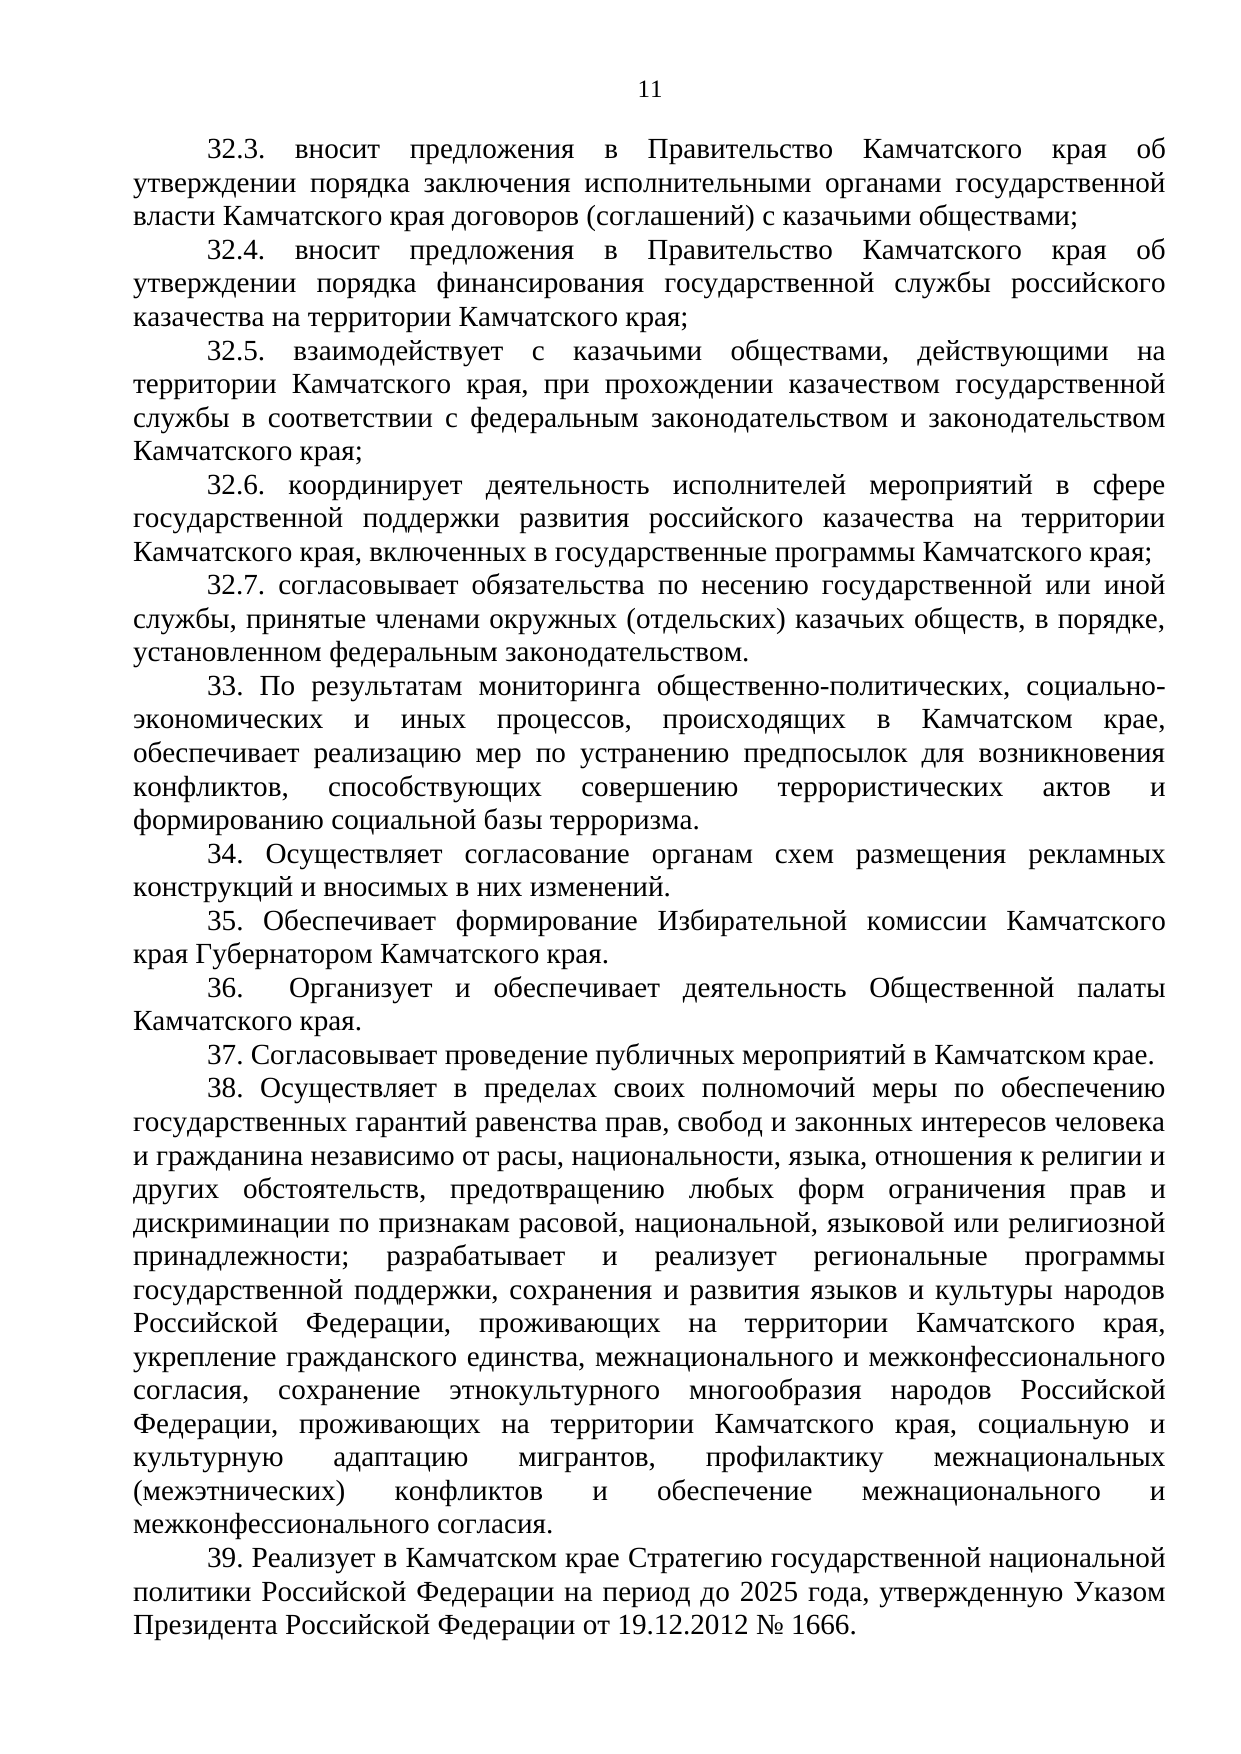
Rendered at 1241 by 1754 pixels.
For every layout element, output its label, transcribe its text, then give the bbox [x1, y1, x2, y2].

text 32.5. взаимодействует с казачьими обществами, действующими на территории Камчатского края, при прохождении казачеством государственной службы в соответствии с федеральным законодательством и законодательством Камчатского края; [133, 333, 1166, 467]
text 32.6. координирует деятельность исполнителей мероприятий в сфере государственной поддержки развития российского казачества на территории Камчатского края, включенных в государственные программы Камчатского края; [133, 467, 1166, 567]
text 33. По результатам мониторинга общественно-политических, социально-экономических и иных процессов, происходящих в Камчатском крае, обеспечивает реализацию мер по устранению предпосылок для возникновения конфликтов, способствующих совершению террористических актов и формированию социальной базы терроризма. [133, 668, 1166, 836]
text 37. Согласовывает проведение публичных мероприятий в Камчатском крае. [133, 1037, 1166, 1071]
text 34. Осуществляет согласование органам схем размещения рекламных конструкций и вносимых в них изменений. [133, 836, 1166, 903]
text 39. Реализует в Камчатском крае Стратегию государственной национальной политики Российской Федерации на период до 2025 года, утвержденную Указом Президента Российской Федерации от 19.12.2012 № 1666. [133, 1540, 1166, 1641]
text 32.3. вносит предложения в Правительство Камчатского края об утверждении порядка заключения исполнительными органами государственной власти Камчатского края договоров (соглашений) с казачьими обществами; [133, 131, 1166, 232]
text 35. Обеспечивает формирование Избирательной комиссии Камчатского края Губернатором Камчатского края. [133, 903, 1166, 970]
text 32.4. вносит предложения в Правительство Камчатского края об утверждении порядка финансирования государственной службы российского казачества на территории Камчатского края; [133, 232, 1166, 333]
text 32.7. согласовывает обязательства по несению государственной или иной службы, принятые членами окружных (отдельских) казачьих обществ, в порядке, установленном федеральным законодательством. [133, 567, 1166, 668]
text 36. Организует и обеспечивает деятельность Общественной палаты Камчатского края. [133, 970, 1166, 1037]
text 38. Осуществляет в пределах своих полномочий меры по обеспечению государственных гарантий равенства прав, свобод и законных интересов человека и гражданина независимо от расы, национальности, языка, отношения к религии и других обстоятельств, предотвращению любых форм ограничения прав и дискриминации по признакам расовой, национальной, языковой или религиозной принадлежности; разрабатывает и реализует региональные программы государственной поддержки, сохранения и развития языков и культуры народов Российской Федерации, проживающих на территории Камчатского края, укрепление гражданского единства, межнационального и межконфессионального согласия, сохранение этнокультурного многообразия народов Российской Федерации, проживающих на территории Камчатского края, социальную и культурную адаптацию мигрантов, профилактику межнациональных (межэтнических) конфликтов и обеспечение межнационального и межконфессионального согласия. [133, 1071, 1166, 1540]
